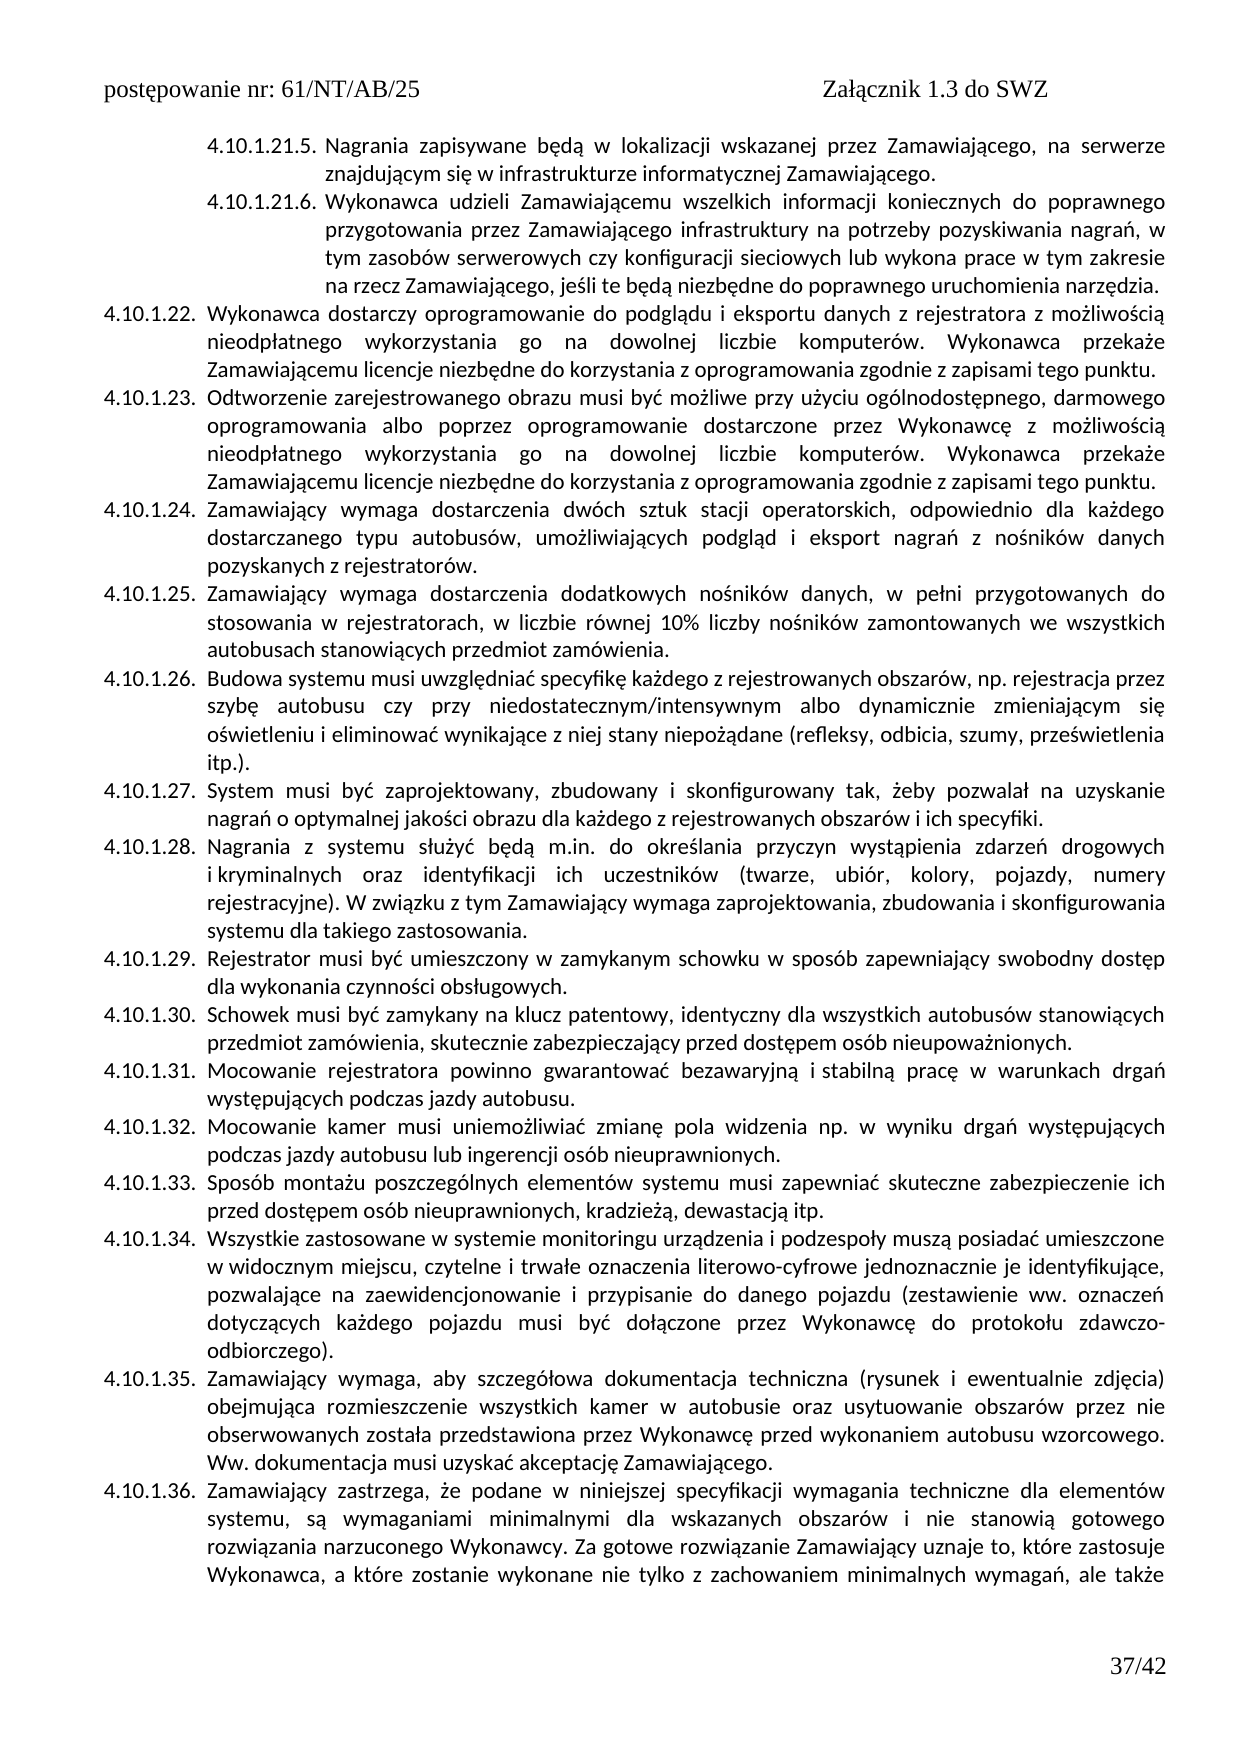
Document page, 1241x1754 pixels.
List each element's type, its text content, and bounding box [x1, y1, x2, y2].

list Wykonawca dostarczy oprogramowanie do podglądu i eksportu danych z rejestratora z możliwością nieodpłatnego wykorzystania go na dowolnej liczbie komputerów. Wykonawca przekaże Zamawiającemu licencje niezbędne do korzystania z oprogramowania zgodnie z zapisami tego punktu. [103, 299, 1167, 383]
list Nagrania z systemu służyć będą m.in. do określania przyczyn wystąpienia zdarzeń drogowych i kryminalnych oraz identyfikacji ich uczestników (twarze, ubiór, kolory, pojazdy, numery rejestracyjne). W związku z tym Zamawiający wymaga zaprojektowania, zbudowania i skonfigurowania systemu dla takiego zastosowania. [103, 832, 1167, 944]
list Schowek musi być zamykany na klucz patentowy, identyczny dla wszystkich autobusów stanowiących przedmiot zamówienia, skutecznie zabezpieczający przed dostępem osób nieupoważnionych. [103, 1000, 1167, 1056]
list Zamawiający wymaga, aby szczegółowa dokumentacja techniczna (rysunek i ewentualnie zdjęcia) obejmująca rozmieszczenie wszystkich kamer w autobusie oraz usytuowanie obszarów przez nie obserwowanych została przedstawiona przez Wykonawcę przed wykonaniem autobusu wzorcowego. Ww. dokumentacja musi uzyskać akceptację Zamawiającego. [103, 1364, 1167, 1476]
list Mocowanie rejestratora powinno gwarantować bezawaryjną i stabilną pracę w warunkach drgań występujących podczas jazdy autobusu. [103, 1056, 1167, 1112]
list Budowa systemu musi uwzględniać specyfikę każdego z rejestrowanych obszarów, np. rejestracja przez szybę autobusu czy przy niedostatecznym/intensywnym albo dynamicznie zmieniającym się oświetleniu i eliminować wynikające z niej stany niepożądane (refleksy, odbicia, szumy, prześwietlenia itp.). [103, 664, 1167, 776]
list Zamawiający wymaga dostarczenia dodatkowych nośników danych, w pełni przygotowanych do stosowania w rejestratorach, w liczbie równej 10% liczby nośników zamontowanych we wszystkich autobusach stanowiących przedmiot zamówienia. [103, 579, 1167, 664]
list Odtworzenie zarejestrowanego obrazu musi być możliwe przy użyciu ogólnodostępnego, darmowego oprogramowania albo poprzez oprogramowanie dostarczone przez Wykonawcę z możliwością nieodpłatnego wykorzystania go na dowolnej liczbie komputerów. Wykonawca przekaże Zamawiającemu licencje niezbędne do korzystania z oprogramowania zgodnie z zapisami tego punktu. [103, 383, 1167, 496]
list Zamawiający wymaga dostarczenia dwóch sztuk stacji operatorskich, odpowiednio dla każdego dostarczanego typu autobusów, umożliwiających podgląd i eksport nagrań z nośników danych pozyskanych z rejestratorów. [103, 496, 1167, 579]
list Mocowanie kamer musi uniemożliwiać zmianę pola widzenia np. w wyniku drgań występujących podczas jazdy autobusu lub ingerencji osób nieuprawnionych. [103, 1112, 1167, 1168]
list Nagrania zapisywane będą w lokalizacji wskazanej przez Zamawiającego, na serwerze znajdującym się w infrastrukturze informatycznej Zamawiającego. [207, 131, 1167, 187]
list Wykonawca udzieli Zamawiającemu wszelkich informacji koniecznych do poprawnego przygotowania przez Zamawiającego infrastruktury na potrzeby pozyskiwania nagrań, w tym zasobów serwerowych czy konfiguracji sieciowych lub wykona prace w tym zakresie na rzecz Zamawiającego, jeśli te będą niezbędne do poprawnego uruchomienia narzędzia. [207, 187, 1167, 299]
list Wszystkie zastosowane w systemie monitoringu urządzenia i podzespoły muszą posiadać umieszczone w widocznym miejscu, czytelne i trwałe oznaczenia literowo-cyfrowe jednoznacznie je identyfikujące, pozwalające na zaewidencjonowanie i przypisanie do danego pojazdu (zestawienie ww. oznaczeń dotyczących każdego pojazdu musi być dołączone przez Wykonawcę do protokołu zdawczo-odbiorczego). [103, 1224, 1167, 1364]
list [103, 1476, 1167, 1588]
list Rejestrator musi być umieszczony w zamykanym schowku w sposób zapewniający swobodny dostęp dla wykonania czynności obsługowych. [103, 944, 1167, 1000]
list System musi być zaprojektowany, zbudowany i skonfigurowany tak, żeby pozwalał na uzyskanie nagrań o optymalnej jakości obrazu dla każdego z rejestrowanych obszarów i ich specyfiki. [103, 776, 1167, 832]
list Sposób montażu poszczególnych elementów systemu musi zapewniać skuteczne zabezpieczenie ich przed dostępem osób nieuprawnionych, kradzieżą, dewastacją itp. [103, 1168, 1167, 1224]
